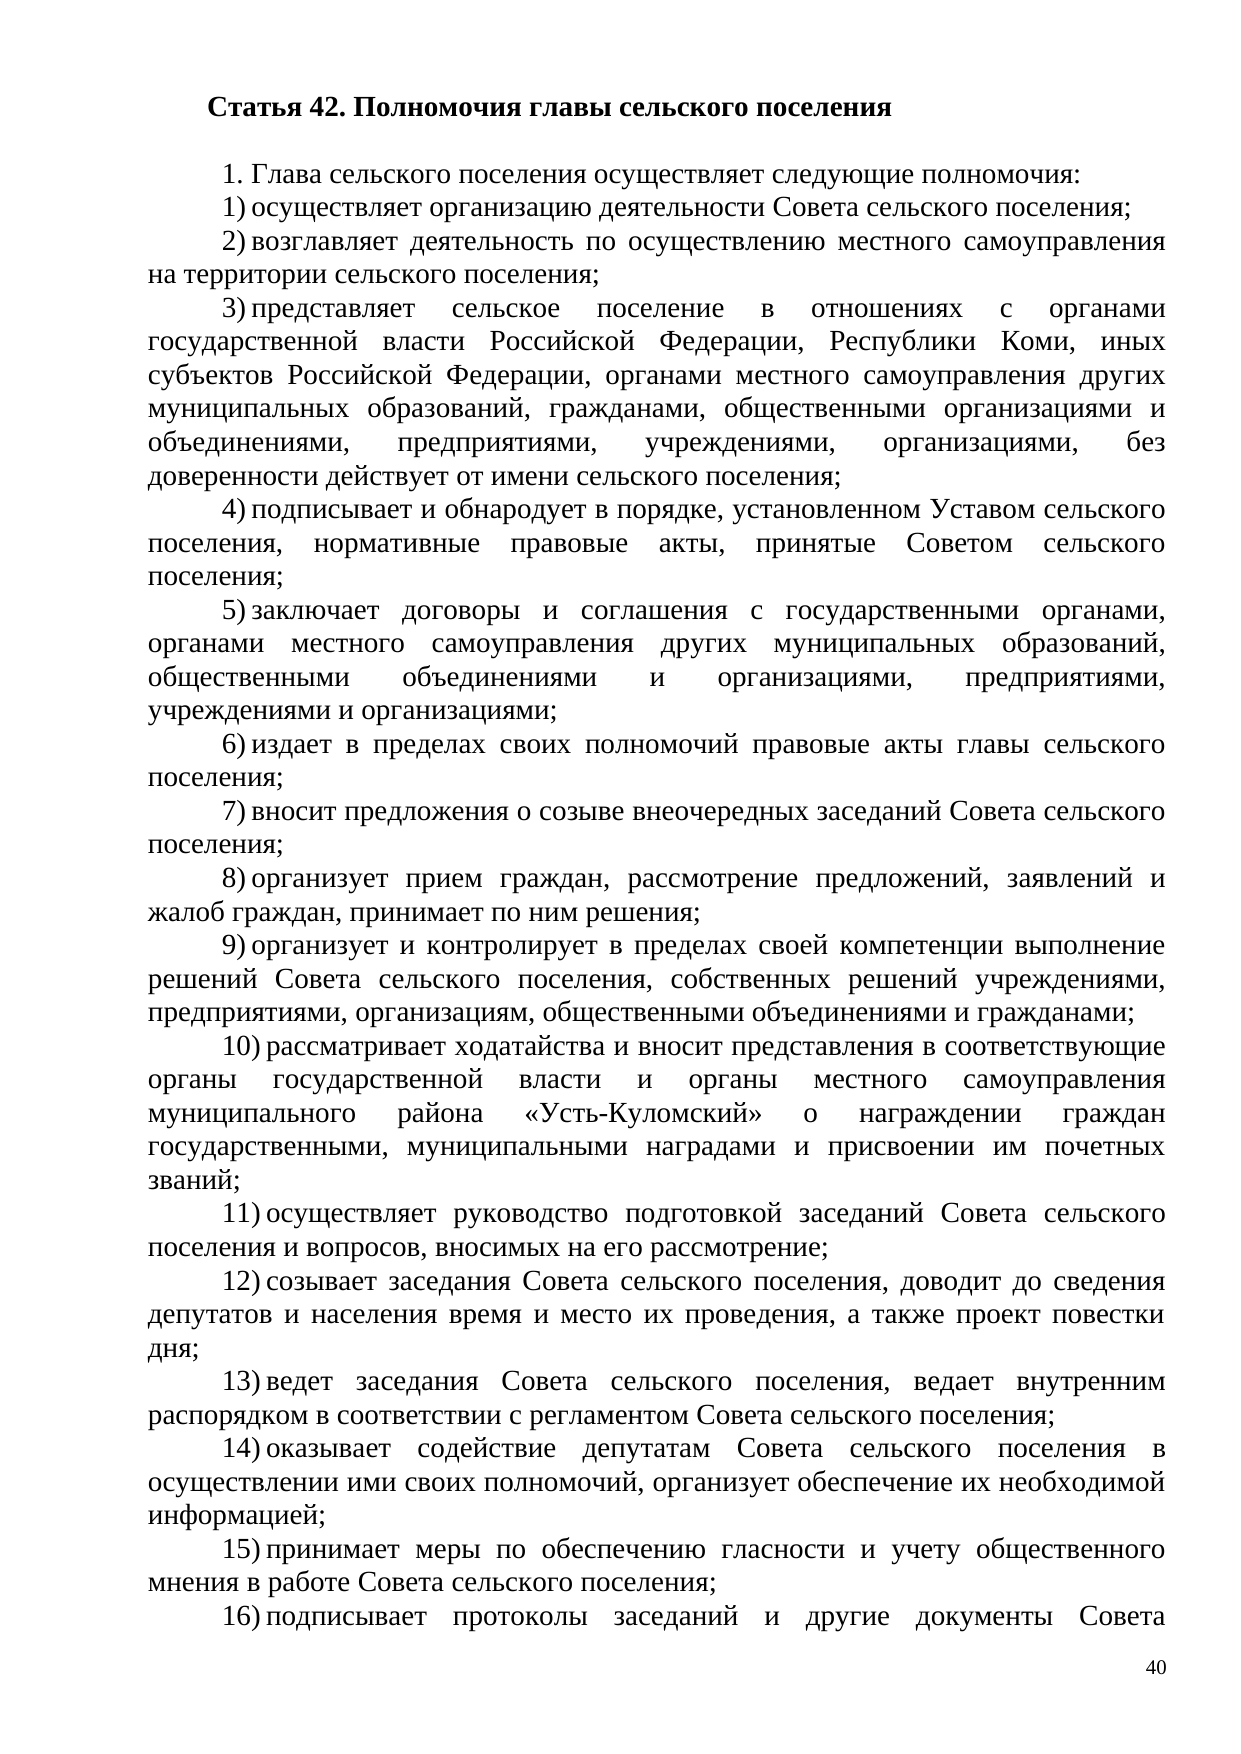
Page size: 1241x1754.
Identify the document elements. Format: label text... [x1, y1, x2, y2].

list осуществляет организацию деятельности Совета сельского поселения; [148, 189, 1166, 223]
list рассматривает ходатайства и вносит представления в соответствующие органы государственной власти и органы местного самоуправления муниципального района «Усть-Куломский» о награждении граждан государственными, муниципальными наградами и присвоении им почетных званий; [148, 1028, 1166, 1196]
list заключает договоры и соглашения с государственными органами, органами местного самоуправления других муниципальных образований, общественными объединениями и организациями, предприятиями, учреждениями и организациями; [148, 592, 1166, 726]
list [148, 1598, 1166, 1632]
list вносит предложения о созыве внеочередных заседаний Совета сельского поселения; [148, 793, 1166, 860]
list осуществляет руководство подготовкой заседаний Совета сельского поселения и вопросов, вносимых на его рассмотрение; [148, 1196, 1166, 1263]
list возглавляет деятельность по осуществлению местного самоуправления на территории сельского поселения; [148, 223, 1166, 290]
list организует прием граждан, рассмотрение предложений, заявлений и жалоб граждан, принимает по ним решения; [148, 860, 1166, 927]
list принимает меры по обеспечению гласности и учету общественного мнения в работе Совета сельского поселения; [148, 1531, 1166, 1598]
list оказывает содействие депутатам Совета сельского поселения в осуществлении ими своих полномочий, организует обеспечение их необходимой информацией; [148, 1430, 1166, 1531]
text 1. Глава сельского поселения осуществляет следующие полномочия: [148, 156, 1166, 189]
list издает в пределах своих полномочий правовые акты главы сельского поселения; [148, 726, 1166, 793]
list подписывает и обнародует в порядке, установленном Уставом сельского поселения, нормативные правовые акты, принятые Советом сельского поселения; [148, 491, 1166, 592]
list представляет сельское поселение в отношениях с органами государственной власти Российской Федерации, Республики Коми, иных субъектов Российской Федерации, органами местного самоуправления других муниципальных образований, гражданами, общественными организациями и объединениями, предприятиями, учреждениями, организациями, без доверенности действует от имени сельского поселения; [148, 290, 1166, 491]
list созывает заседания Совета сельского поселения, доводит до сведения депутатов и населения время и место их проведения, а также проект повестки дня; [148, 1263, 1166, 1363]
list организует и контролирует в пределах своей компетенции выполнение решений Совета сельского поселения, собственных решений учреждениями, предприятиями, организациям, общественными объединениями и гражданами; [148, 927, 1166, 1028]
text Статья 42. Полномочия главы сельского поселения [148, 89, 1166, 122]
list ведет заседания Совета сельского поселения, ведает внутренним распорядком в соответствии с регламентом Совета сельского поселения; [148, 1363, 1166, 1430]
